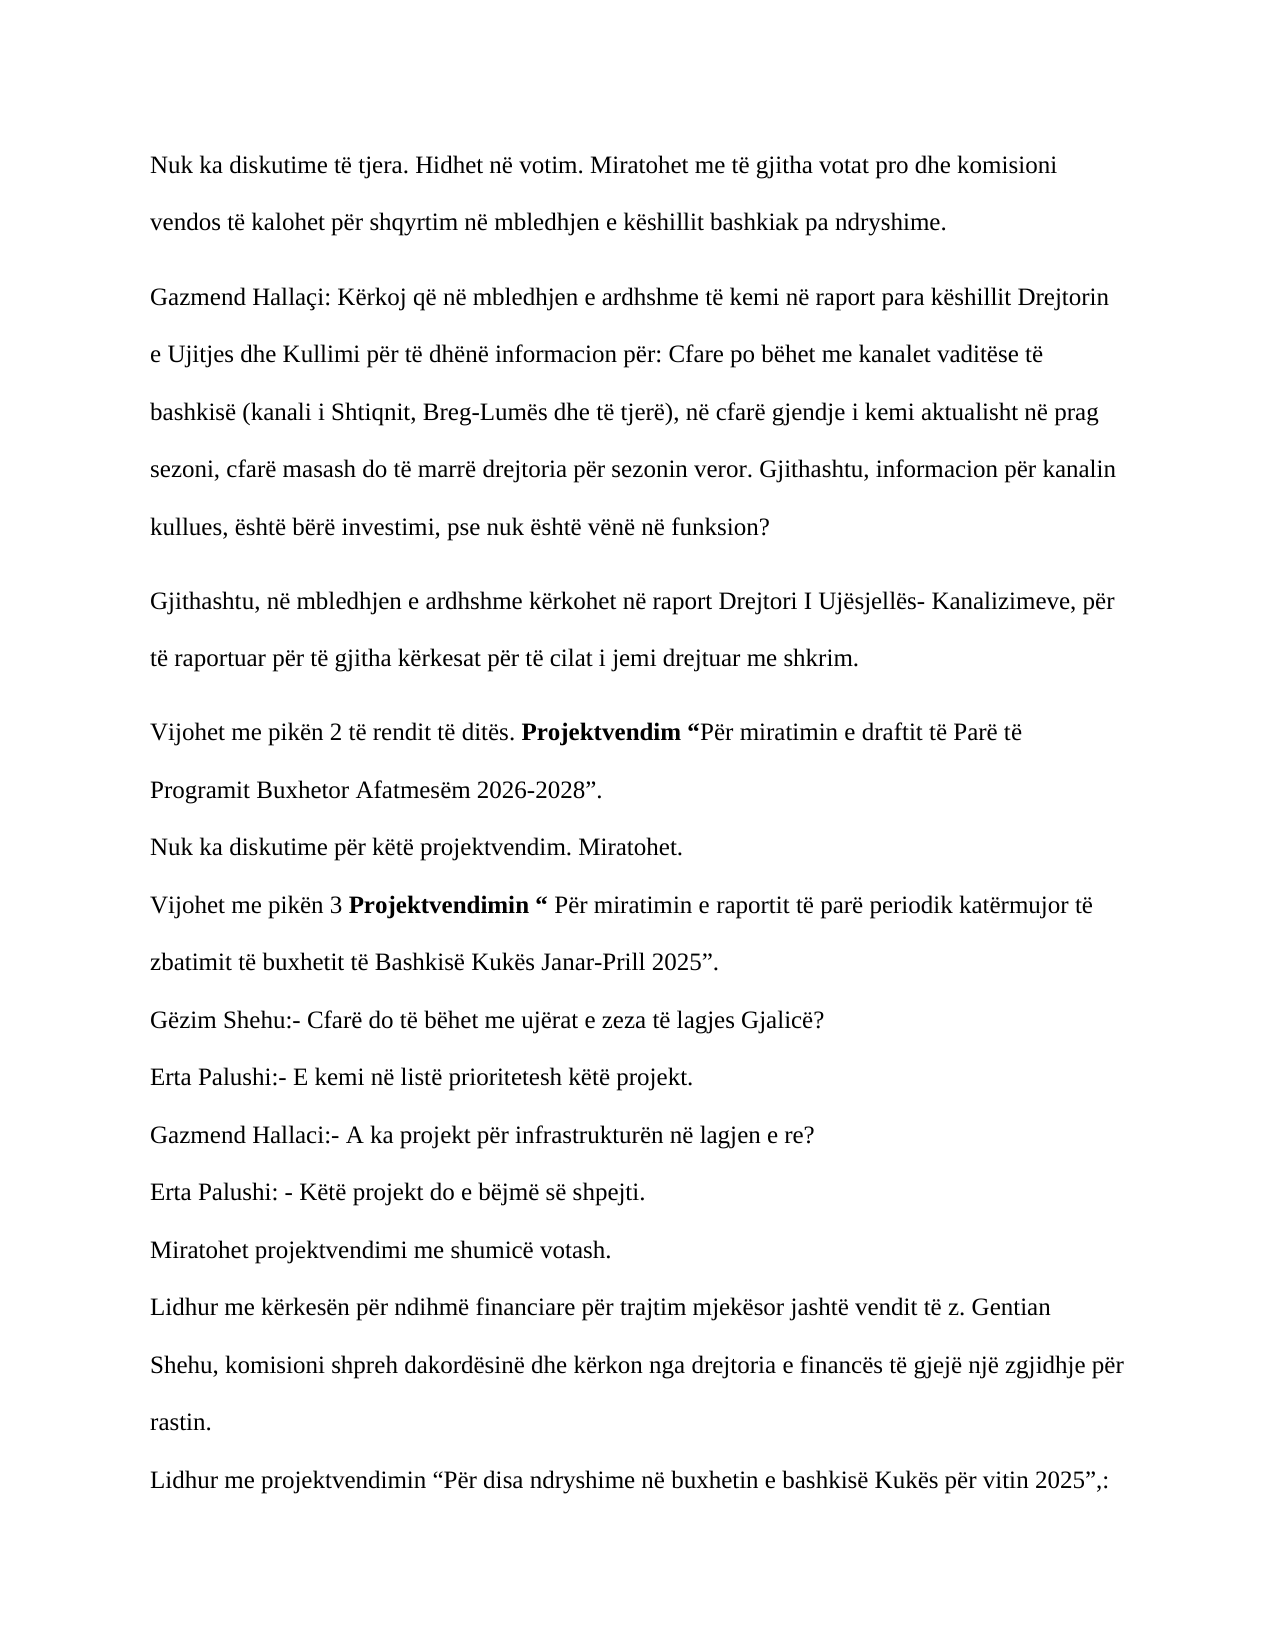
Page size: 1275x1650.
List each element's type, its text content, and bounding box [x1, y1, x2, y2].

text Vijohet me pikën 3 Projektvendimin “ Për miratimin e raportit të parë periodik katërmujor të zbatimit të buxhetit të Bashkisë Kukës Janar-Prill 2025”. [150, 890, 1125, 976]
text Nuk ka diskutime të tjera. Hidhet në votim. Miratohet me të gjitha votat pro dhe komisioni vendos të kalohet për shqyrtim në mbledhjen e këshillit bashkiak pa ndryshime. [150, 150, 1125, 236]
text Vijohet me pikën 2 të rendit të ditës. Projektvendim “Për miratimin e draftit të Parë të Programit Buxhetor Afatmesëm 2026-2028”. [150, 717, 1125, 804]
text Miratohet projektvendimi me shumicë votash. [150, 1235, 1125, 1264]
text Erta Palushi:- E kemi në listë prioritetesh këtë projekt. [150, 1062, 1125, 1091]
text Erta Palushi: - Këtë projekt do e bëjmë së shpejti. [150, 1177, 1125, 1206]
text Gazmend Hallaçi: Kërkoj që në mbledhjen e ardhshme të kemi në raport para këshillit Drejtorin e Ujitjes dhe Kullimi për të dhënë informacion për: Cfare po bëhet me kanalet vaditëse të bashkisë (kanali i Shtiqnit, Breg-Lumës dhe të tjerë), në cfarë gjendje i kemi aktualisht në prag sezoni, cfarë masash do të marrë drejtoria për sezonin veror. Gjithashtu, informacion për kanalin kullues, është bërë investimi, pse nuk është vënë në funksion? [150, 282, 1125, 540]
text Lidhur me projektvendimin “Për disa ndryshime në buxhetin e bashkisë Kukës për vitin 2025”,: [150, 1465, 1125, 1494]
text Gëzim Shehu:- Cfarë do të bëhet me ujërat e zeza të lagjes Gjalicë? [150, 1005, 1125, 1034]
text Nuk ka diskutime për këtë projektvendim. Miratohet. [150, 832, 1125, 861]
text Lidhur me kërkesën për ndihmë financiare për trajtim mjekësor jashtë vendit të z. Gentian Shehu, komisioni shpreh dakordësinë dhe kërkon nga drejtoria e financës të gjejë një zgjidhje për rastin. [150, 1292, 1125, 1436]
text Gjithashtu, në mbledhjen e ardhshme kërkohet në raport Drejtori I Ujësjellës- Kanalizimeve, për të raportuar për të gjitha kërkesat për të cilat i jemi drejtuar me shkrim. [150, 586, 1125, 672]
text Gazmend Hallaci:- A ka projekt për infrastrukturën në lagjen e re? [150, 1120, 1125, 1149]
